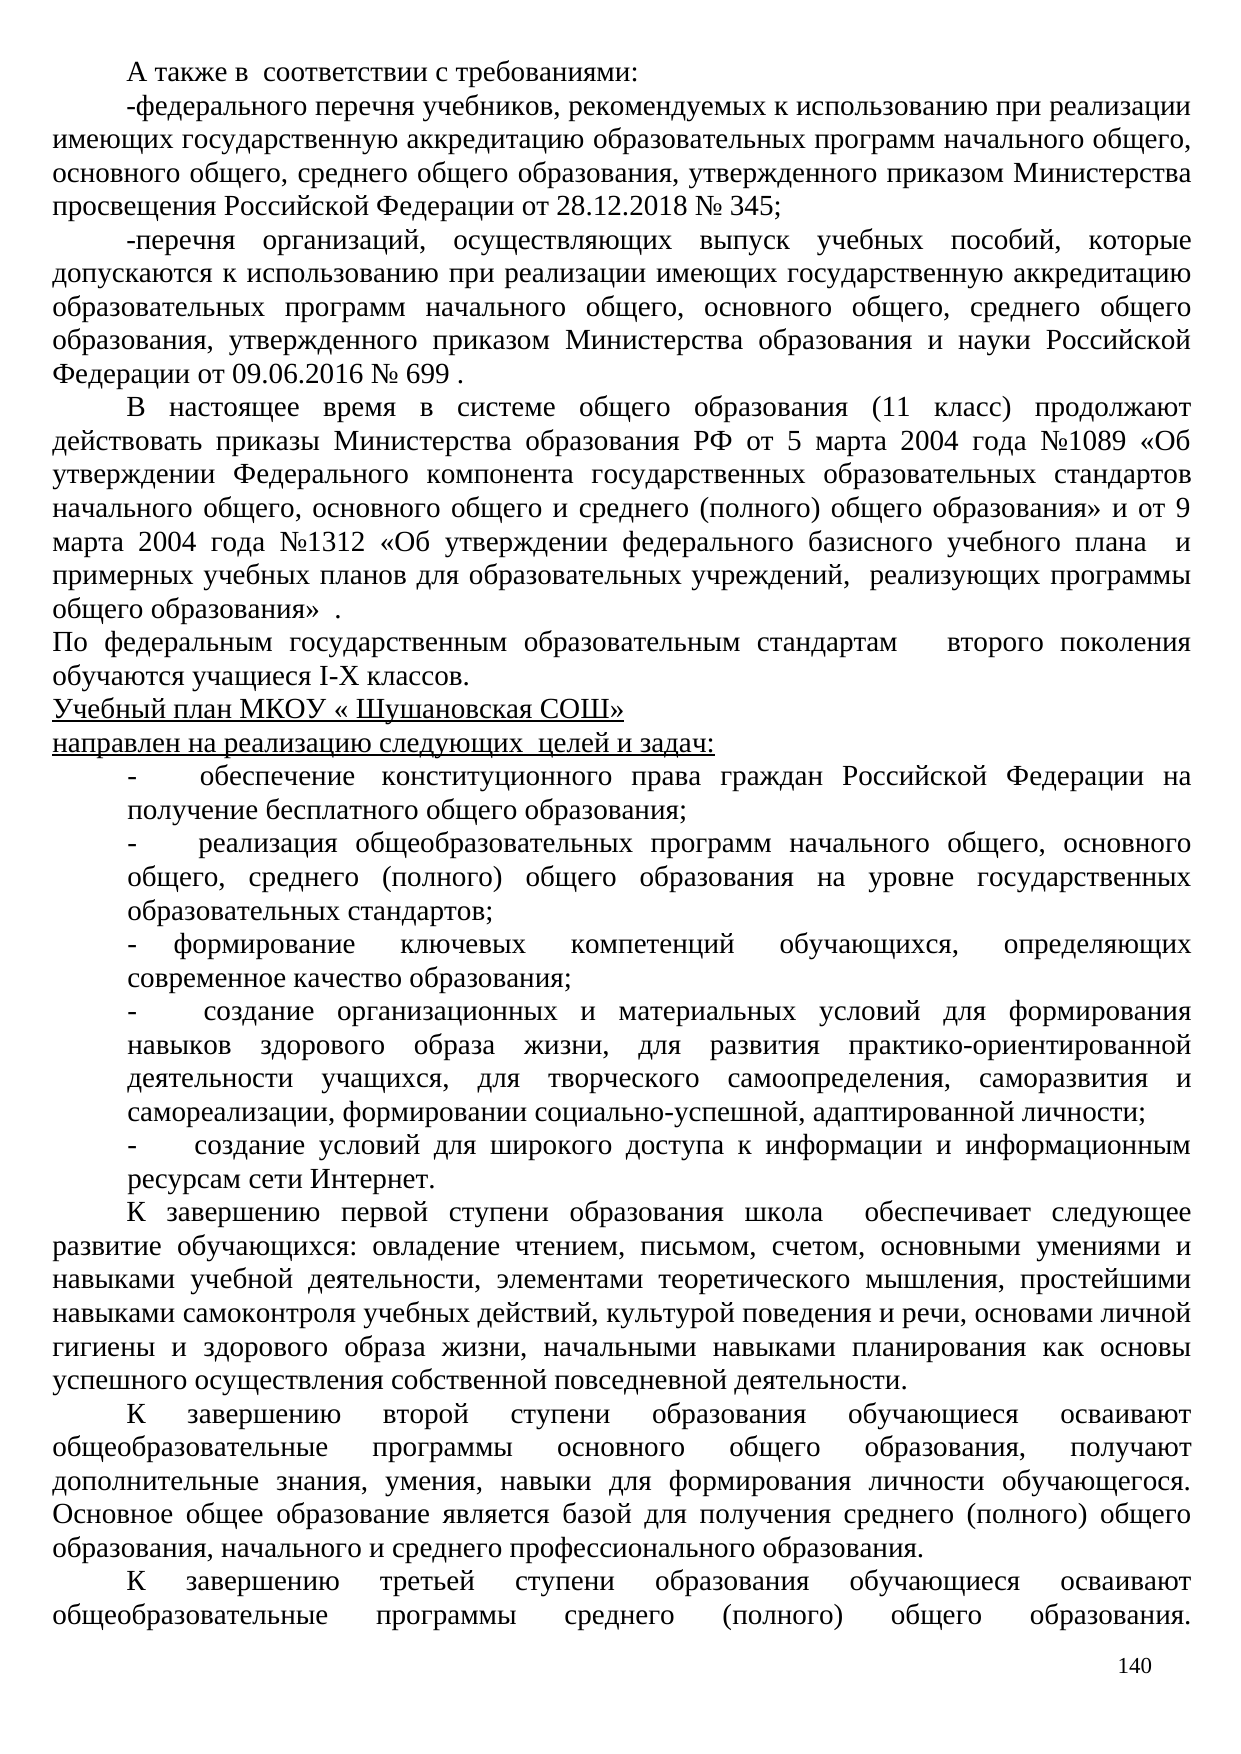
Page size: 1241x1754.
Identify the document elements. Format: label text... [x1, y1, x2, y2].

text - обеспечение конституционного права граждан Российской Федерации на получение бесплатного общего образования; [127, 758, 1192, 826]
text - реализация общеобразовательных программ начального общего, основного общего, среднего (полного) общего образования на уровне государственных образовательных стандартов; [127, 826, 1192, 926]
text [52, 1563, 1192, 1631]
text -федерального перечня учебников, рекомендуемых к использованию при реализации имеющих государственную аккредитацию образовательных программ начального общего, основного общего, среднего общего образования, утвержденного приказом Министерства просвещения Российской Федерации от 28.12.2018 № 345; [52, 88, 1192, 222]
text По федеральным государственным образовательным стандартам второго поколения обучаются учащиеся I-X классов. [52, 624, 1192, 691]
text В настоящее время в системе общего образования (11 класс) продолжают действовать приказы Министерства образования РФ от 5 марта 2004 года №1089 «Об утверждении Федерального компонента государственных образовательных стандартов начального общего, основного общего и среднего (полного) общего образования» и от 9 марта 2004 года №1312 «Об утверждении федерального базисного учебного плана и примерных учебных планов для образовательных учреждений, реализующих программы общего образования» . [52, 389, 1192, 624]
text - формирование ключевых компетенций обучающихся, определяющих современное качество образования; [127, 926, 1192, 993]
text направлен на реализацию следующих целей и задач: [52, 725, 1192, 758]
text К завершению первой ступени образования школа обеспечивает следующее развитие обучающихся: овладение чтением, письмом, счетом, основными умениями и навыками учебной деятельности, элементами теоретического мышления, простейшими навыками самоконтроля учебных действий, культурой поведения и речи, основами личной гигиены и здорового образа жизни, начальными навыками планирования как основы успешного осуществления собственной повседневной деятельности. [52, 1194, 1192, 1396]
text - создание организационных и материальных условий для формирования навыков здорового образа жизни, для развития практико-ориентированной деятельности учащихся, для творческого самоопределения, саморазвития и самореализации, формировании социально-успешной, адаптированной личности; [127, 993, 1192, 1127]
text -перечня организаций, осуществляющих выпуск учебных пособий, которые допускаются к использованию при реализации имеющих государственную аккредитацию образовательных программ начального общего, основного общего, среднего общего образования, утвержденного приказом Министерства образования и науки Российской Федерации от 09.06.2016 № 699 . [52, 222, 1192, 389]
text Учебный план МКОУ « Шушановская СОШ» [52, 691, 1192, 725]
text К завершению второй ступени образования обучающиеся осваивают общеобразовательные программы основного общего образования, получают дополнительные знания, умения, навыки для формирования личности обучающегося. Основное общее образование является базой для получения среднего (полного) общего образования, начального и среднего профессионального образования. [52, 1396, 1192, 1563]
text - создание условий для широкого доступа к информации и информационным ресурсам сети Интернет. [127, 1127, 1192, 1194]
text А также в соответствии с требованиями: [52, 54, 1192, 88]
